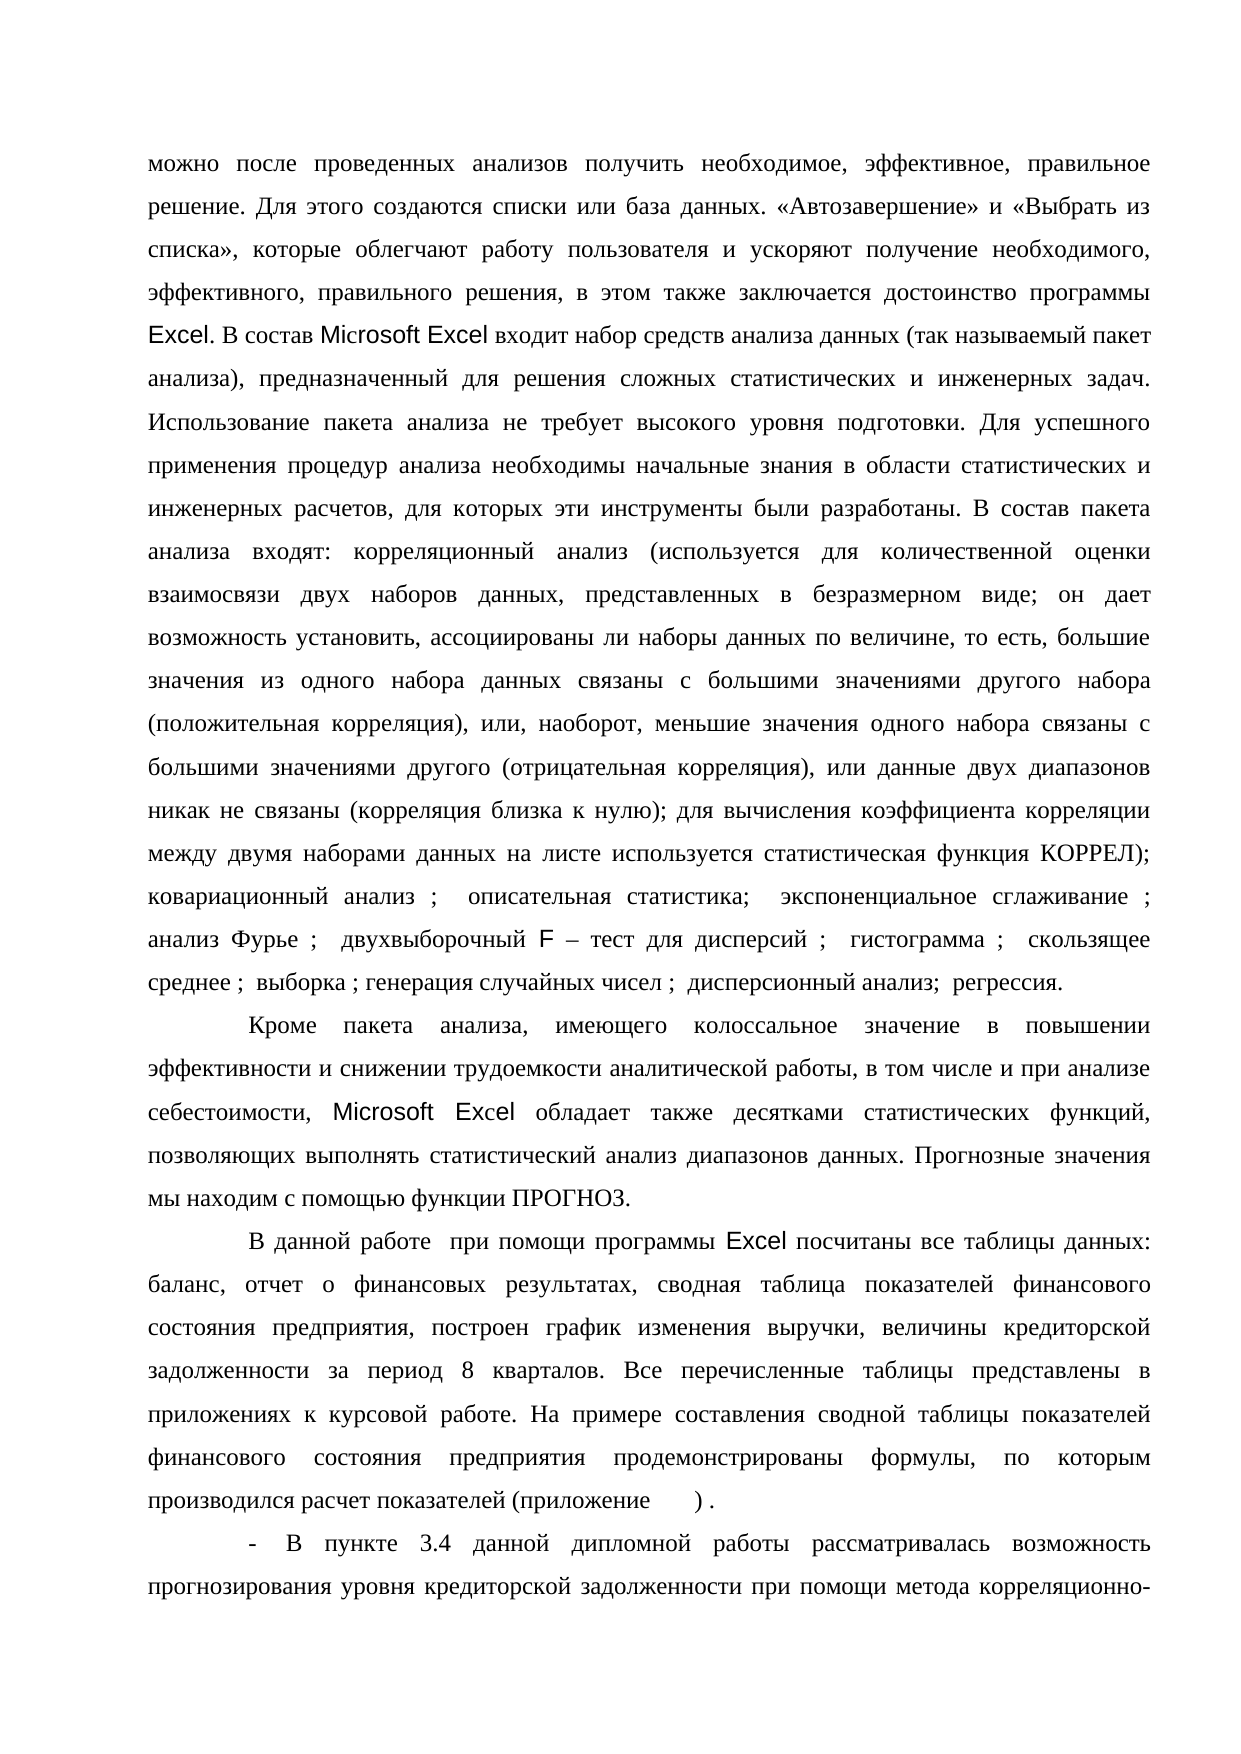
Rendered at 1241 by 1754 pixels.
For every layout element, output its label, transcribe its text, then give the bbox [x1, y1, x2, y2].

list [148, 1528, 1152, 1600]
text Кроме пакета анализа, имеющего колоссальное значение в повышении эффективности и снижении трудоемкости аналитической работы, в том числе и при анализе себестоимости, Microsoft Exсel обладает также десятками статистических функций, позволяющих выполнять статистический анализ диапазонов данных. Прогнозные значения мы находим с помощью функции ПРОГНОЗ. [148, 1010, 1152, 1212]
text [148, 148, 1152, 996]
text В данной работе при помощи программы Excel посчитаны все таблицы данных: баланс, отчет о финансовых результатах, сводная таблица показателей финансового состояния предприятия, построен график изменения выручки, величины кредиторской задолженности за период 8 кварталов. Все перечисленные таблицы представлены в приложениях к курсовой работе. На примере составления сводной таблицы показателей финансового состояния предприятия продемонстрированы формулы, по которым производился расчет показателей (приложение ) . [148, 1226, 1152, 1514]
